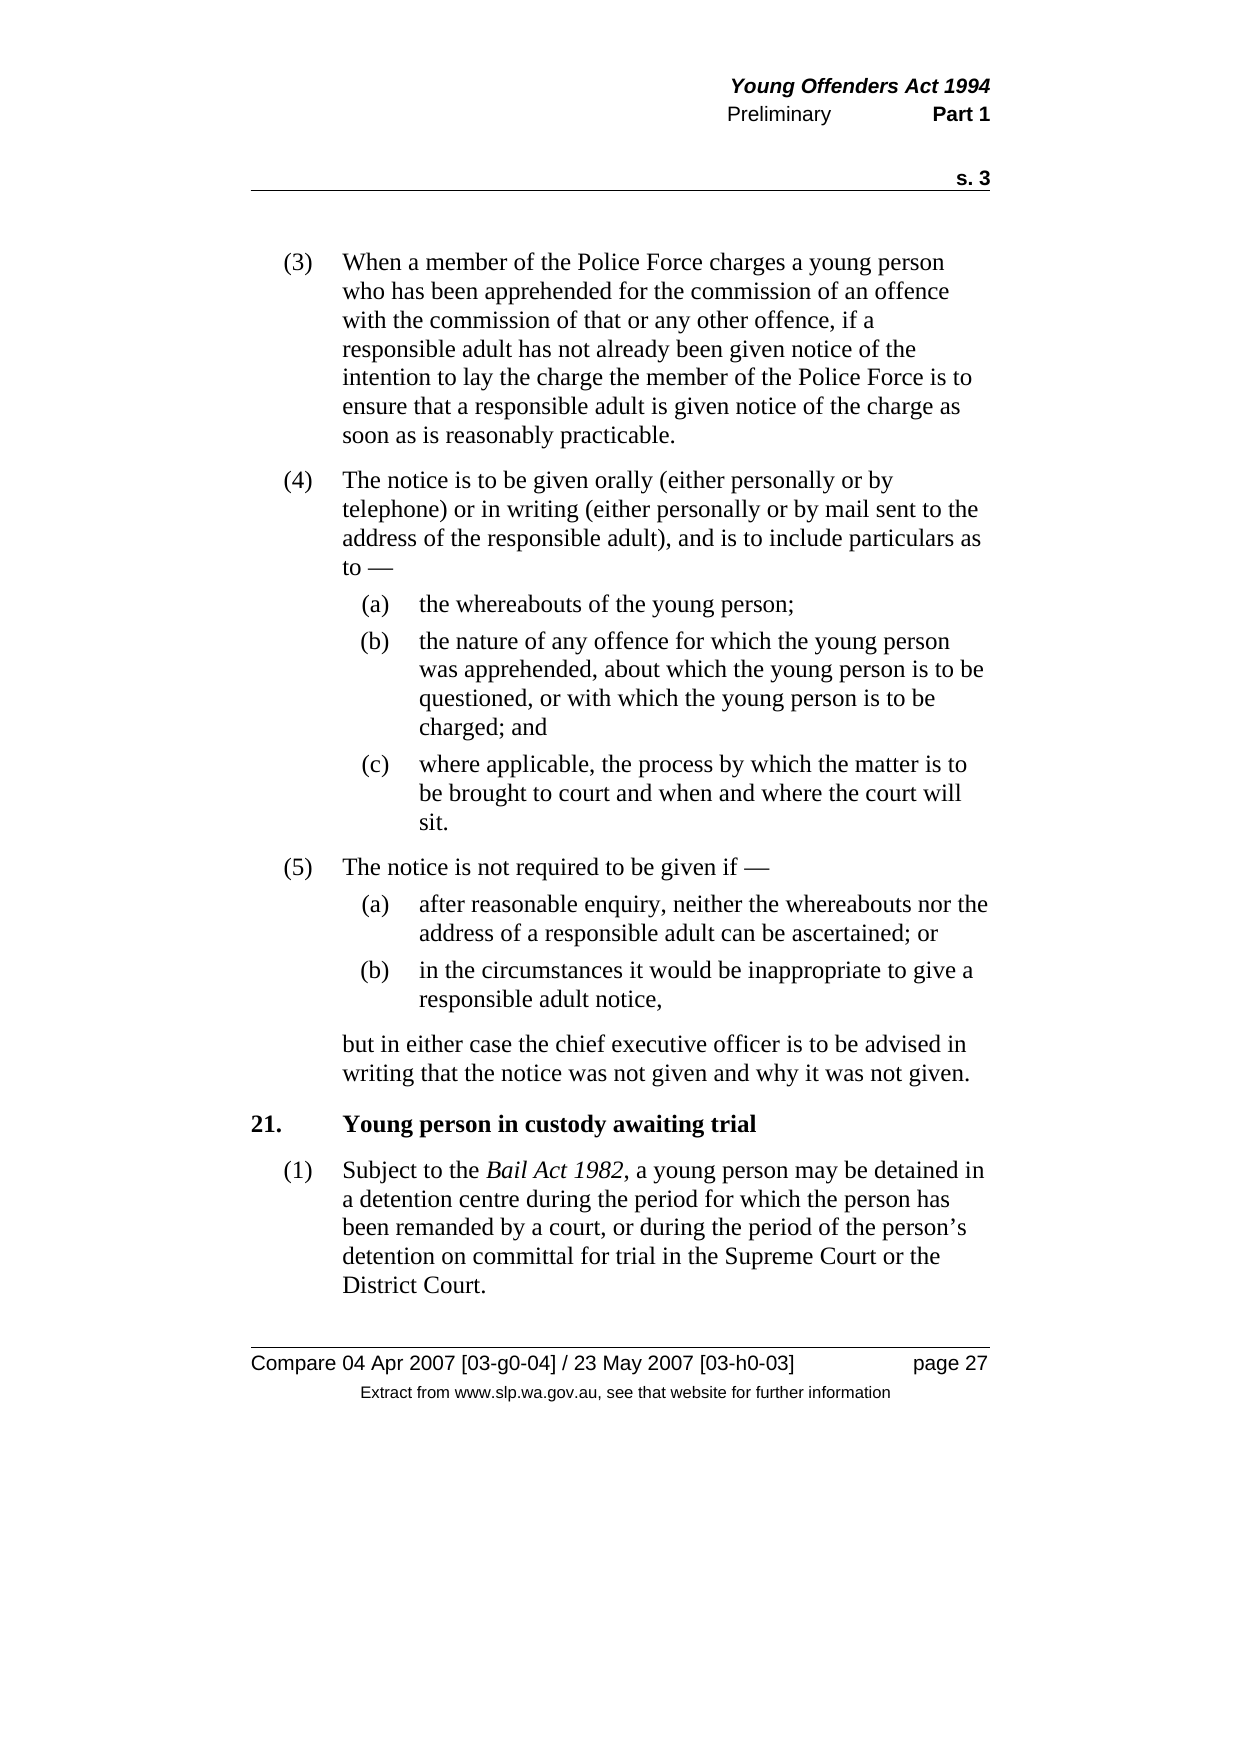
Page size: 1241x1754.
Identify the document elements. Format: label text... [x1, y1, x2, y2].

text (3) When a member of the Police Force charges a young person who has been apprehended for the commission of an offence with the commission of that or any other offence, if a responsible adult has not already been given notice of the intention to lay the charge the member of the Police Force is to ensure that a responsible adult is given notice of the charge as soon as is reasonably practicable. [251, 247, 990, 449]
text (1) Subject to the Bail Act 1982, a young person may be detained in a detention centre during the period for which the person has been remanded by a court, or during the period of the person’s detention on committal for trial in the Supreme Court or the District Court. [251, 1155, 990, 1299]
text (a) after reasonable enquiry, neither the whereabouts nor the address of a responsible adult can be ascertained; or [251, 889, 990, 947]
text (b) the nature of any offence for which the young person was apprehended, about which the young person is to be questioned, or with which the young person is to be charged; and [251, 626, 990, 741]
text (a) the whereabouts of the young person; [251, 589, 990, 617]
text (c) where applicable, the process by which the matter is to be brought to court and when and where the court will sit. [251, 749, 990, 835]
text (5) The notice is not required to be given if — [251, 852, 990, 881]
text but in either case the chief executive officer is to be advised in writing that the notice was not given and why it was not given. [251, 1029, 990, 1087]
subtitle 21. Young person in custody awaiting trial [251, 1109, 990, 1138]
text (b) in the circumstances it would be inappropriate to give a responsible adult notice, [251, 955, 990, 1012]
text (4) The notice is to be given orally (either personally or by telephone) or in writing (either personally or by mail sent to the address of the responsible adult), and is to include particulars as to — [251, 465, 990, 580]
